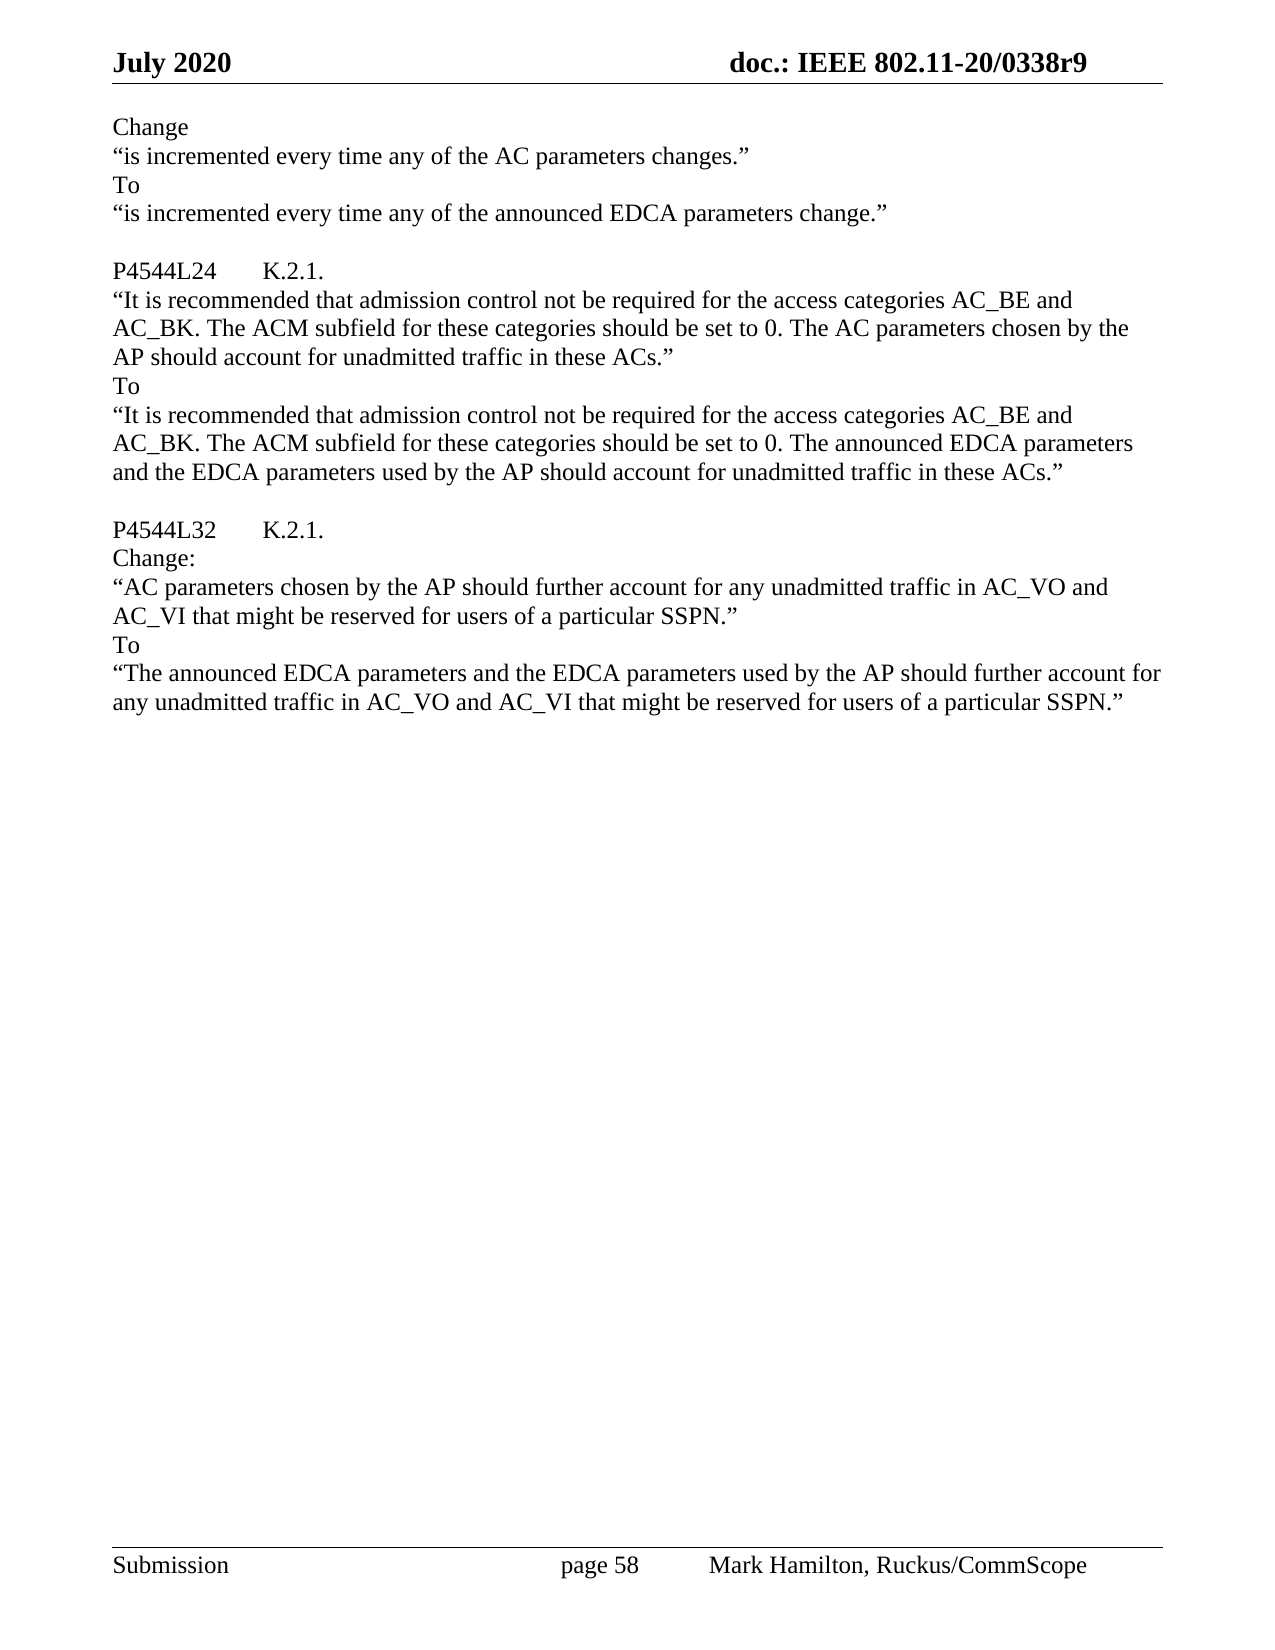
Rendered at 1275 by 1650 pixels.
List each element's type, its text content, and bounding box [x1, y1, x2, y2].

text “It is recommended that admission control not be required for the access categories AC_BE and AC_BK. The ACM subfield for these categories should be set to 0. The AC parameters chosen by the AP should account for unadmitted traffic in these ACs.” [112, 285, 1163, 371]
text To [112, 170, 1163, 198]
text “AC parameters chosen by the AP should further account for any unadmitted traffic in AC_VO and AC_VI that might be reserved for users of a particular SSPN.” [112, 572, 1163, 630]
text Change [112, 112, 1163, 141]
text “The announced EDCA parameters and the EDCA parameters used by the AP should further account for any unadmitted traffic in AC_VO and AC_VI that might be reserved for users of a particular SSPN.” [112, 658, 1163, 716]
text To [112, 371, 1163, 400]
text To [112, 630, 1163, 658]
text P4544L24 K.2.1. [112, 256, 1163, 285]
text “is incremented every time any of the announced EDCA parameters change.” [112, 198, 1163, 227]
text Change: [112, 543, 1163, 572]
text “It is recommended that admission control not be required for the access categories AC_BE and AC_BK. The ACM subfield for these categories should be set to 0. The announced EDCA parameters and the EDCA parameters used by the AP should account for unadmitted traffic in these ACs.” [112, 400, 1163, 486]
text P4544L32 K.2.1. [112, 515, 1163, 543]
text “is incremented every time any of the AC parameters changes.” [112, 141, 1163, 170]
